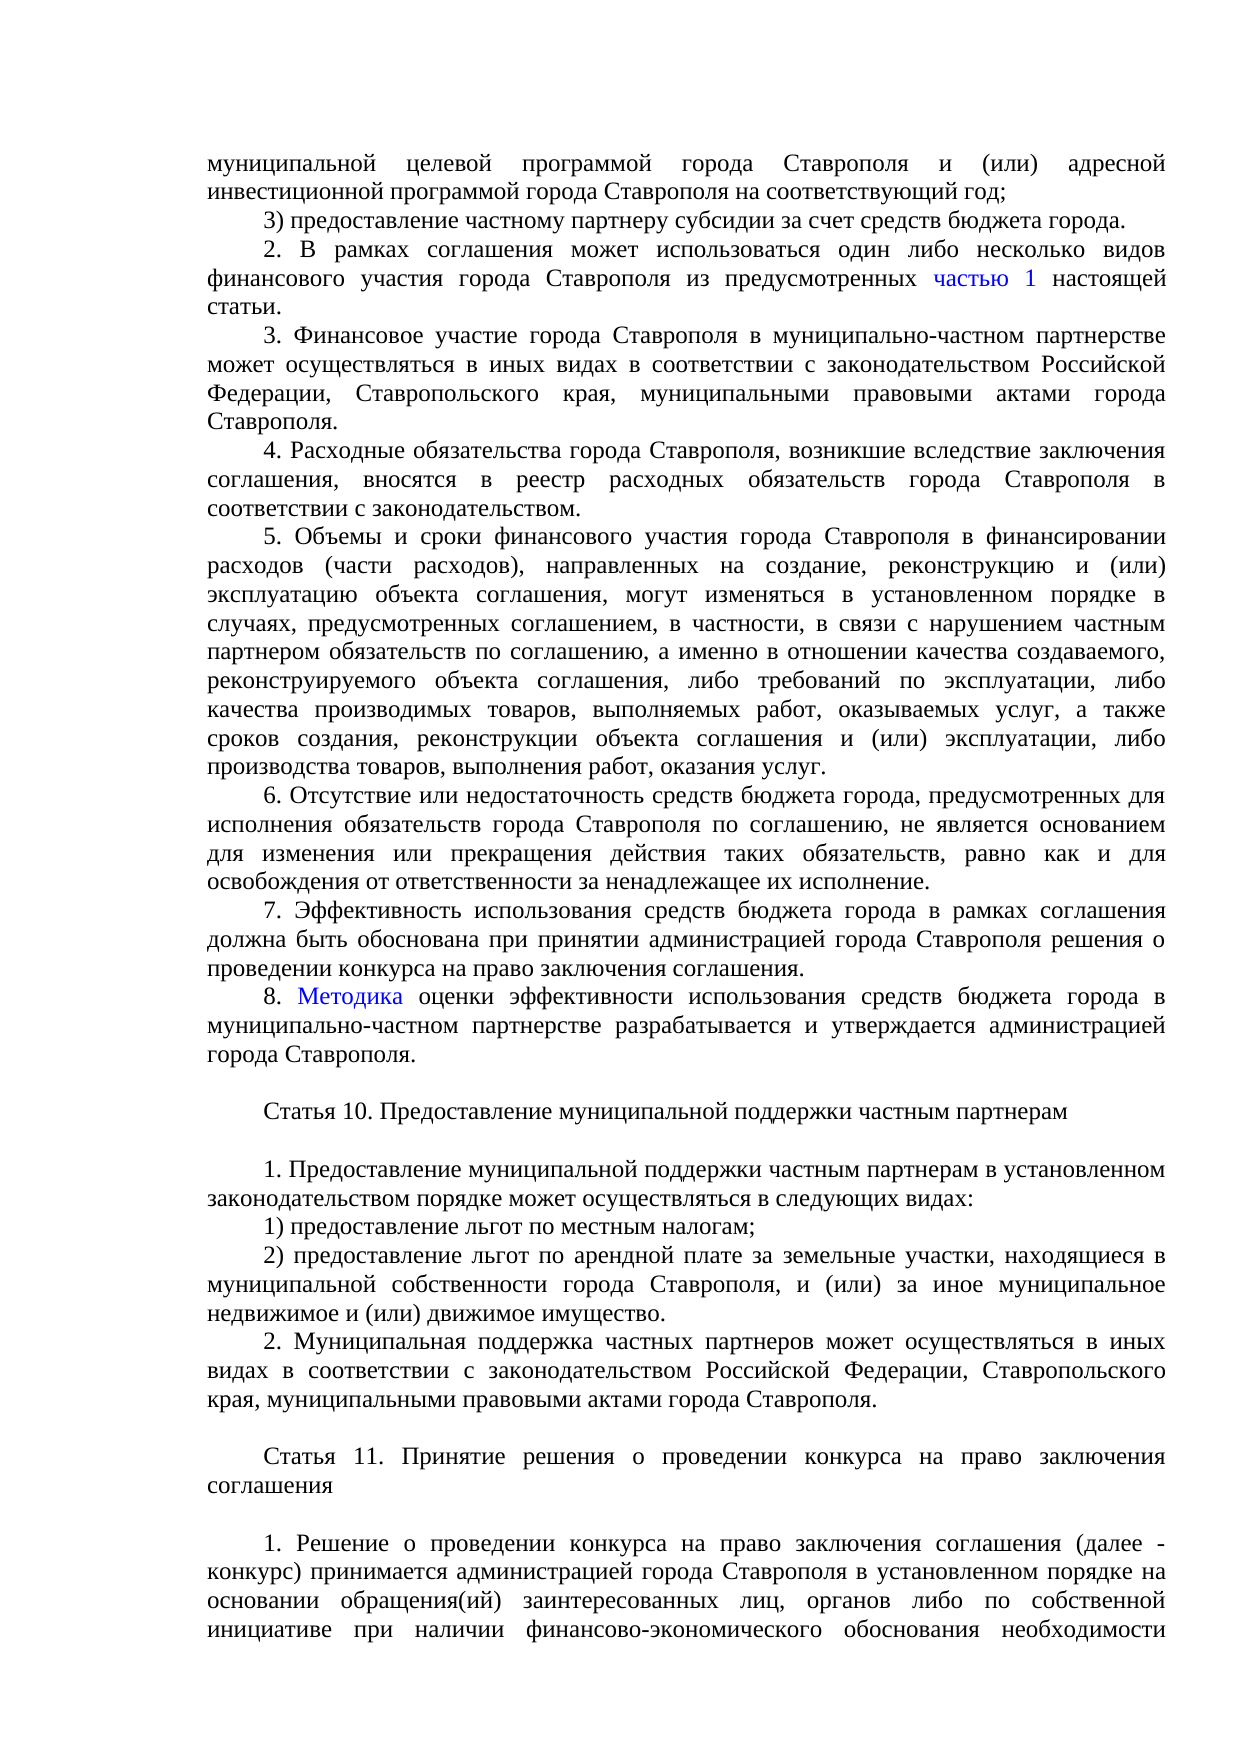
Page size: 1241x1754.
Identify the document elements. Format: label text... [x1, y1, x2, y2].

text 1. Предоставление муниципальной поддержки частным партнерам в установленном законодательством порядке может осуществляться в следующих видах: [207, 1154, 1167, 1211]
text 6. Отсутствие или недостаточность средств бюджета города, предусмотренных для исполнения обязательств города Ставрополя по соглашению, не является основанием для изменения или прекращения действия таких обязательств, равно как и для освобождения от ответственности за ненадлежащее их исполнение. [207, 780, 1167, 895]
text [207, 1528, 1167, 1643]
text 3) предоставление частному партнеру субсидии за счет средств бюджета города. [207, 205, 1167, 234]
text 4. Расходные обязательства города Ставрополя, возникшие вследствие заключения соглашения, вносятся в реестр расходных обязательств города Ставрополя в соответствии с законодательством. [207, 435, 1167, 521]
text 7. Эффективность использования средств бюджета города в рамках соглашения должна быть обоснована при принятии администрацией города Ставрополя решения о проведении конкурса на право заключения соглашения. [207, 895, 1167, 981]
text 2. В рамках соглашения может использоваться один либо несколько видов финансового участия города Ставрополя из предусмотренных частью 1 настоящей статьи. [207, 234, 1167, 320]
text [207, 148, 1167, 205]
text 2) предоставление льгот по арендной плате за земельные участки, находящиеся в муниципальной собственности города Ставрополя, и (или) за иное муниципальное недвижимое и (или) движимое имущество. [207, 1240, 1167, 1326]
text Статья 10. Предоставление муниципальной поддержки частным партнерам [207, 1096, 1167, 1125]
text 3. Финансовое участие города Ставрополя в муниципально-частном партнерстве может осуществляться в иных видах в соответствии с законодательством Российской Федерации, Ставропольского края, муниципальными правовыми актами города Ставрополя. [207, 320, 1167, 435]
text 2. Муниципальная поддержка частных партнеров может осуществляться в иных видах в соответствии с законодательством Российской Федерации, Ставропольского края, муниципальными правовыми актами города Ставрополя. [207, 1326, 1167, 1413]
text 1) предоставление льгот по местным налогам; [207, 1211, 1167, 1240]
text 8. Методика оценки эффективности использования средств бюджета города в муниципально-частном партнерстве разрабатывается и утверждается администрацией города Ставрополя. [207, 981, 1167, 1068]
text Статья 11. Принятие решения о проведении конкурса на право заключения соглашения [207, 1441, 1167, 1499]
text 5. Объемы и сроки финансового участия города Ставрополя в финансировании расходов (части расходов), направленных на создание, реконструкцию и (или) эксплуатацию объекта соглашения, могут изменяться в установленном порядке в случаях, предусмотренных соглашением, в частности, в связи с нарушением частным партнером обязательств по соглашению, а именно в отношении качества создаваемого, реконструируемого объекта соглашения, либо требований по эксплуатации, либо качества производимых товаров, выполняемых работ, оказываемых услуг, а также сроков создания, реконструкции объекта соглашения и (или) эксплуатации, либо производства товаров, выполнения работ, оказания услуг. [207, 521, 1167, 780]
